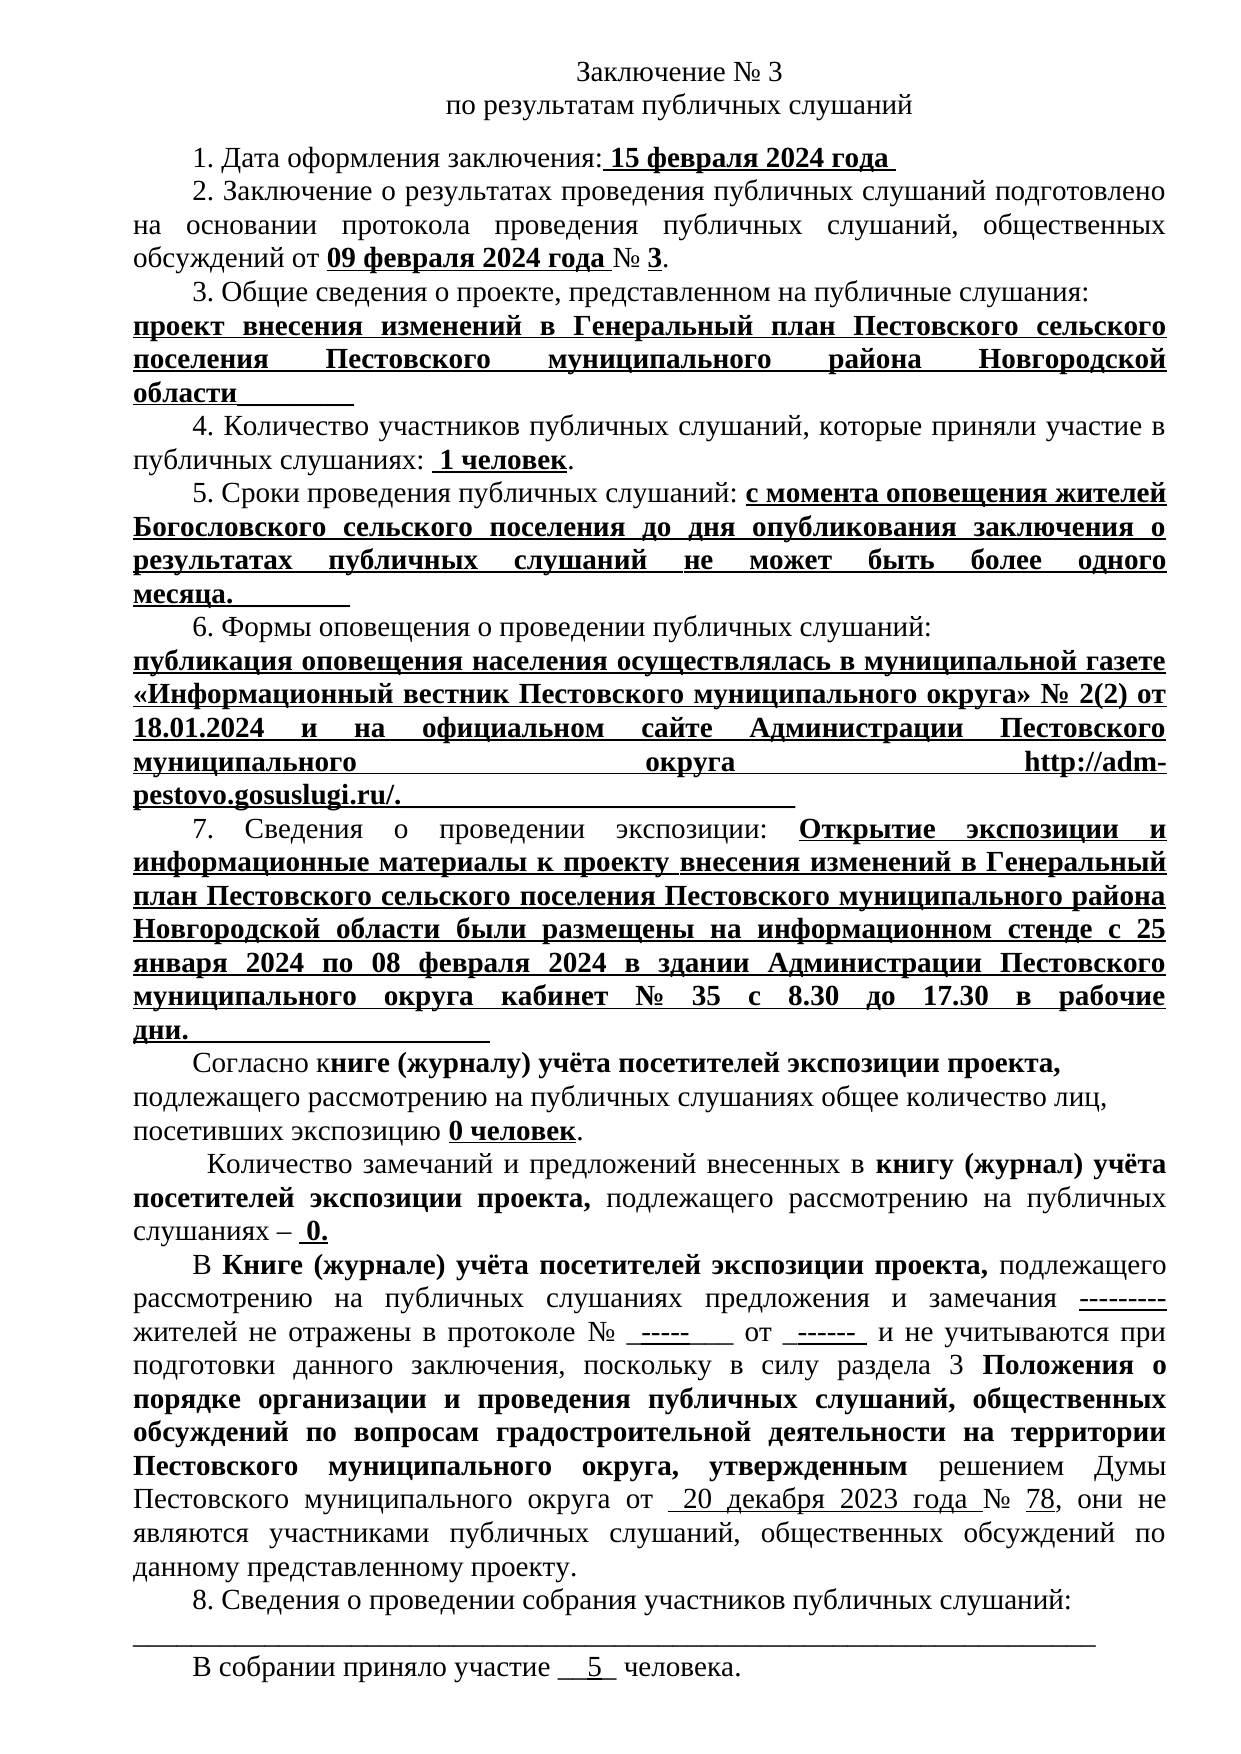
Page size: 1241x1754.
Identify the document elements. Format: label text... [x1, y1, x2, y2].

text 8. Сведения о проведении собрания участников публичных слушаний: [133, 1582, 1167, 1616]
text Согласно книге (журналу) учёта посетителей экспозиции проекта, подлежащего рассмотрению на публичных слушаниях общее количество лиц, посетивших экспозицию 0 человек. [133, 1046, 1167, 1146]
text Заключение № 3 [133, 54, 1167, 87]
text публикация оповещения населения осуществлялась в муниципальной газете «Информационный вестник Пестовского муниципального округа» № 2(2) от 18.01.2024 и на официальном сайте Администрации Пестовского муниципального округа http://adm-pestovo.gosuslugi.ru/.___________________________ [133, 774, 1167, 811]
text 5. Сроки проведения публичных слушаний: с момента оповещения жителей Богословского сельского поселения до дня опубликования заключения о результатах публичных слушаний не может быть более одного месяца.________ [133, 572, 1167, 609]
text 1. Дата оформления заключения: 15 февраля 2024 года [133, 140, 1167, 173]
text __________________________________________________________________ [133, 1616, 1167, 1649]
text публикация оповещения населения осуществлялась в муниципальной газете «Информационный вестник Пестовского муниципального округа» № 2(2) от 18.01.2024 и на официальном сайте Администрации Пестовского муниципального округа http://adm-pestovo.gosuslugi.ru/.___________________________ [133, 707, 1167, 773]
text В Книге (журнале) учёта посетителей экспозиции проекта, подлежащего рассмотрению на публичных слушаниях предложения и замечания --------- жителей не отражены в протоколе № _-----___ от _------ и не учитываются при подготовки данного заключения, поскольку в силу раздела 3 Положения о порядке организации и проведения публичных слушаний, общественных обсуждений по вопросам градостроительной деятельности на территории Пестовского муниципального округа, утвержденным решением Думы Пестовского муниципального округа от 20 декабря 2023 года № 78, они не являются участниками публичных слушаний, общественных обсуждений по данному представленному проекту. [133, 1247, 1167, 1582]
text Количество замечаний и предложений внесенных в книгу (журнал) учёта посетителей экспозиции проекта, подлежащего рассмотрению на публичных слушаниях – 0. [133, 1146, 1167, 1247]
text публикация оповещения населения осуществлялась в муниципальной газете «Информационный вестник Пестовского муниципального округа» № 2(2) от 18.01.2024 и на официальном сайте Администрации Пестовского муниципального округа http://adm-pestovo.gosuslugi.ru/.___________________________ [133, 643, 1167, 706]
text по результатам публичных слушаний [133, 87, 1167, 121]
text 7. Сведения о проведении экспозиции: Открытие экспозиции и информационные материалы к проекту внесения изменений в Генеральный план Пестовского сельского поселения Пестовского муниципального района Новгородской области были размещены на информационном стенде с 25 января 2024 по 08 февраля 2024 в здании Администрации Пестовского муниципального округа кабинет № 35 с 8.30 до 17.30 в рабочие дни.____________________ [133, 874, 1167, 1046]
text 3. Общие сведения о проекте, представленном на публичные слушания: [133, 274, 1167, 308]
text 2. Заключение о результатах проведения публичных слушаний подготовлено на основании протокола проведения публичных слушаний, общественных обсуждений от 09 февраля 2024 года № 3. [133, 173, 1167, 274]
text проект внесения изменений в Генеральный план Пестовского сельского поселения Пестовского муниципального района Новгородской области________ [133, 308, 1167, 337]
text 4. Количество участников публичных слушаний, которые приняли участие в публичных слушаниях: 1 человек. [133, 408, 1167, 475]
text В собрании приняло участие __5_ человека. [133, 1649, 1167, 1683]
text 7. Сведения о проведении экспозиции: Открытие экспозиции и информационные материалы к проекту внесения изменений в Генеральный план Пестовского сельского поселения Пестовского муниципального района Новгородской области были размещены на информационном стенде с 25 января 2024 по 08 февраля 2024 в здании Администрации Пестовского муниципального округа кабинет № 35 с 8.30 до 17.30 в рабочие дни.____________________ [133, 811, 1167, 873]
text 6. Формы оповещения о проведении публичных слушаний: [133, 609, 1167, 643]
text проект внесения изменений в Генеральный план Пестовского сельского поселения Пестовского муниципального района Новгородской области________ [133, 338, 1167, 370]
text 5. Сроки проведения публичных слушаний: с момента оповещения жителей Богословского сельского поселения до дня опубликования заключения о результатах публичных слушаний не может быть более одного месяца.________ [133, 475, 1167, 571]
text проект внесения изменений в Генеральный план Пестовского сельского поселения Пестовского муниципального района Новгородской области________ [133, 372, 1167, 408]
